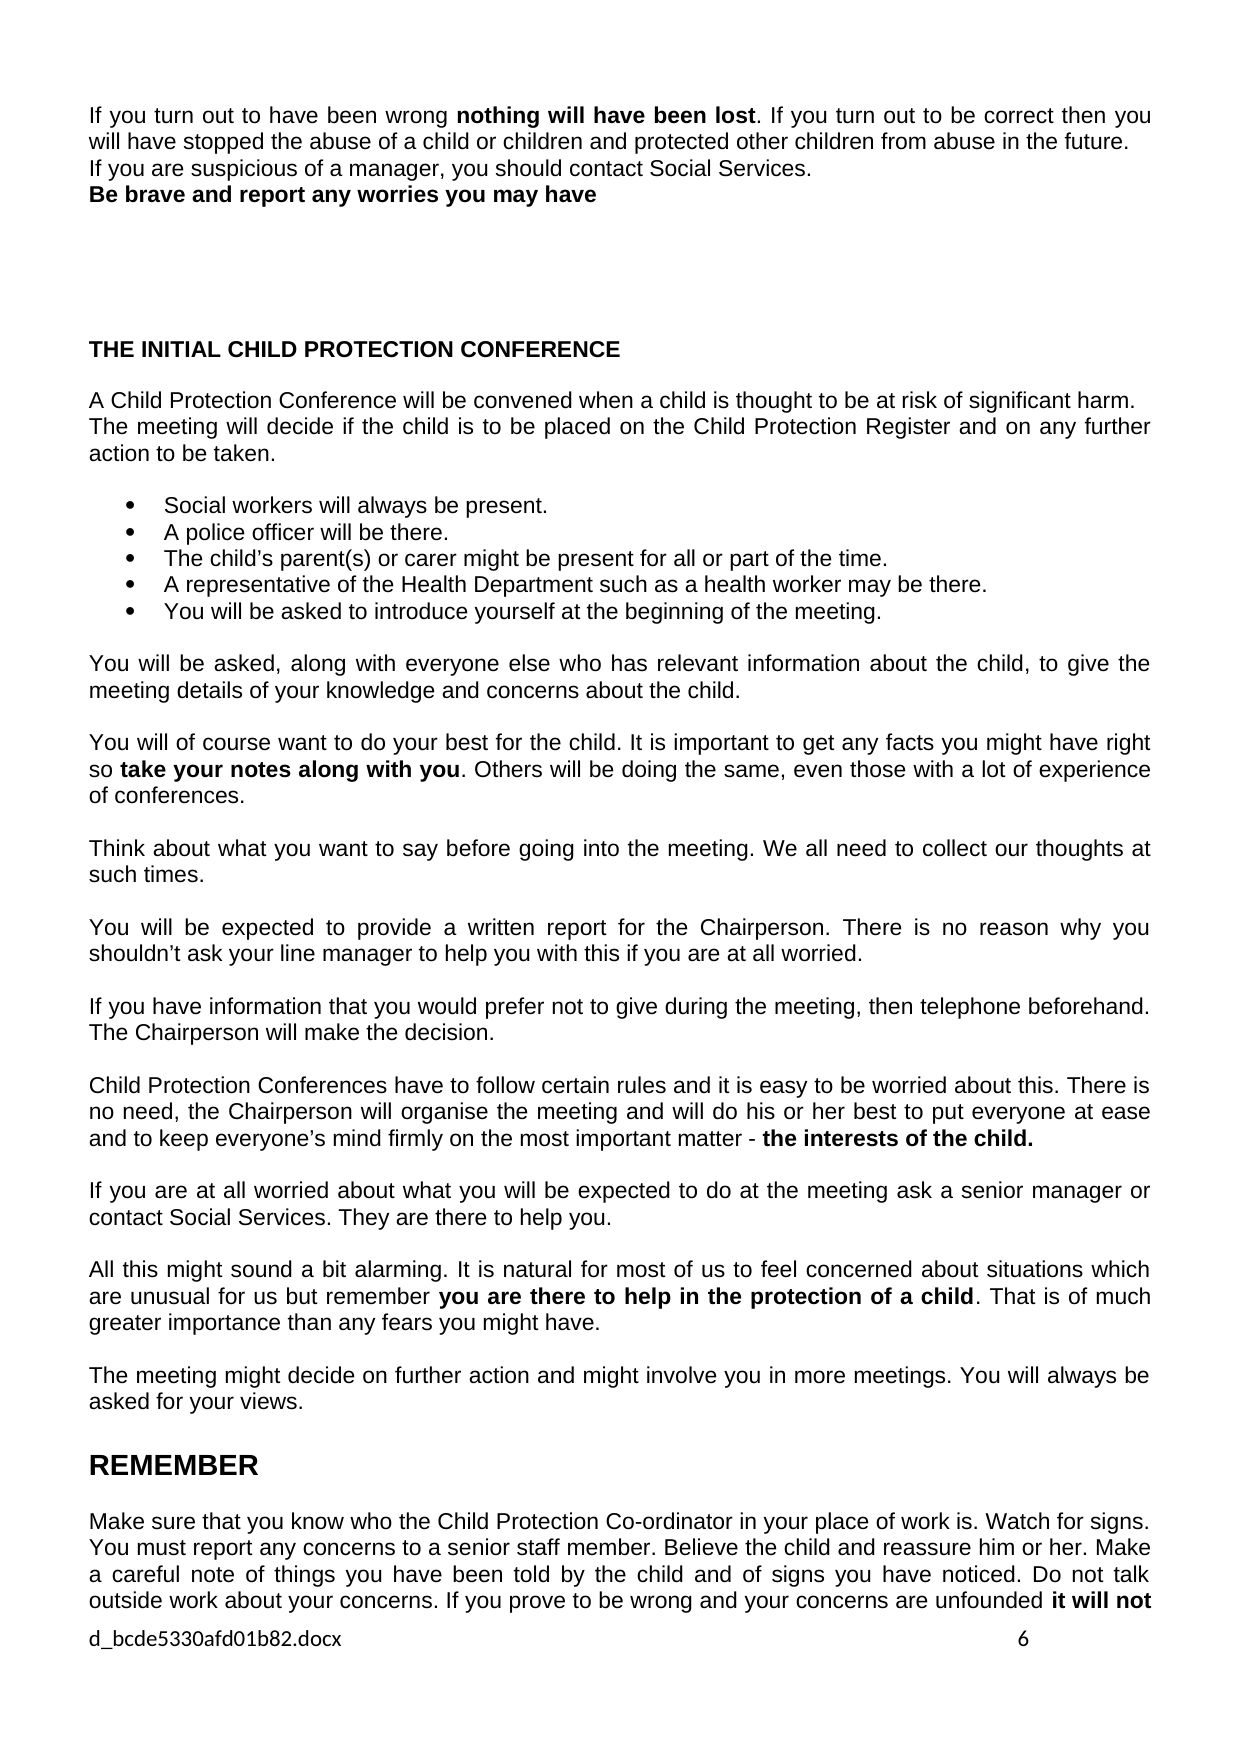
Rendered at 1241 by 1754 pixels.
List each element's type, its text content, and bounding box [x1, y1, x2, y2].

text You will be expected to provide a written report for the Chairperson. There is no reason why you shouldn’t ask your line manager to help you with this if you are at all worried. [89, 914, 1152, 967]
text If you are suspicious of a manager, you should contact Social Services. [89, 154, 1152, 181]
text A Child Protection Conference will be convened when a child is thought to be at risk of significant harm. [89, 387, 1152, 413]
text REMEMBER [89, 1448, 1152, 1482]
text You will be asked, along with everyone else who has relevant information about the child, to give the meeting details of your knowledge and concerns about the child. [89, 650, 1152, 703]
subtitle THE INITIAL CHILD PROTECTION CONFERENCE [89, 336, 1152, 362]
list A police officer will be there. [126, 518, 1152, 545]
text If you have information that you would prefer not to give during the meeting, then telephone beforehand. The Chairperson will make the decision. [89, 993, 1152, 1046]
text If you are at all worried about what you will be expected to do at the meeting ask a senior manager or contact Social Services. They are there to help you. [89, 1177, 1152, 1230]
text You will of course want to do your best for the child. It is important to get any facts you might have right so take your notes along with you. Others will be doing the same, even those with a lot of experience of conferences. [89, 729, 1152, 808]
text Be brave and report any worries you may have [89, 181, 1152, 207]
text If you turn out to have been wrong nothing will have been lost. If you turn out to be correct then you will have stopped the abuse of a child or children and protected other children from abuse in the future. [89, 102, 1152, 154]
text Child Protection Conferences have to follow certain rules and it is easy to be worried about this. There is no need, the Chairperson will organise the meeting and will do his or her best to put everyone at ease and to keep everyone’s mind firmly on the most important matter - the interests of the child. [89, 1072, 1152, 1151]
text All this might sound a bit alarming. It is natural for most of us to feel concerned about situations which are unusual for us but remember you are there to help in the protection of a child. That is of much greater importance than any fears you might have. [89, 1256, 1152, 1336]
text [89, 1508, 1152, 1613]
text The meeting will decide if the child is to be placed on the Child Protection Register and on any further action to be taken. [89, 413, 1152, 466]
list Social workers will always be present. [126, 492, 1152, 518]
list A representative of the Health Department such as a health worker may be there. [126, 571, 1152, 598]
text The meeting might decide on further action and might involve you in more meetings. You will always be asked for your views. [89, 1362, 1152, 1414]
list The child’s parent(s) or carer might be present for all or part of the time. [126, 545, 1152, 571]
text Think about what you want to say before going into the meeting. We all need to collect our thoughts at such times. [89, 835, 1152, 887]
list You will be asked to introduce yourself at the beginning of the meeting. [126, 598, 1152, 624]
